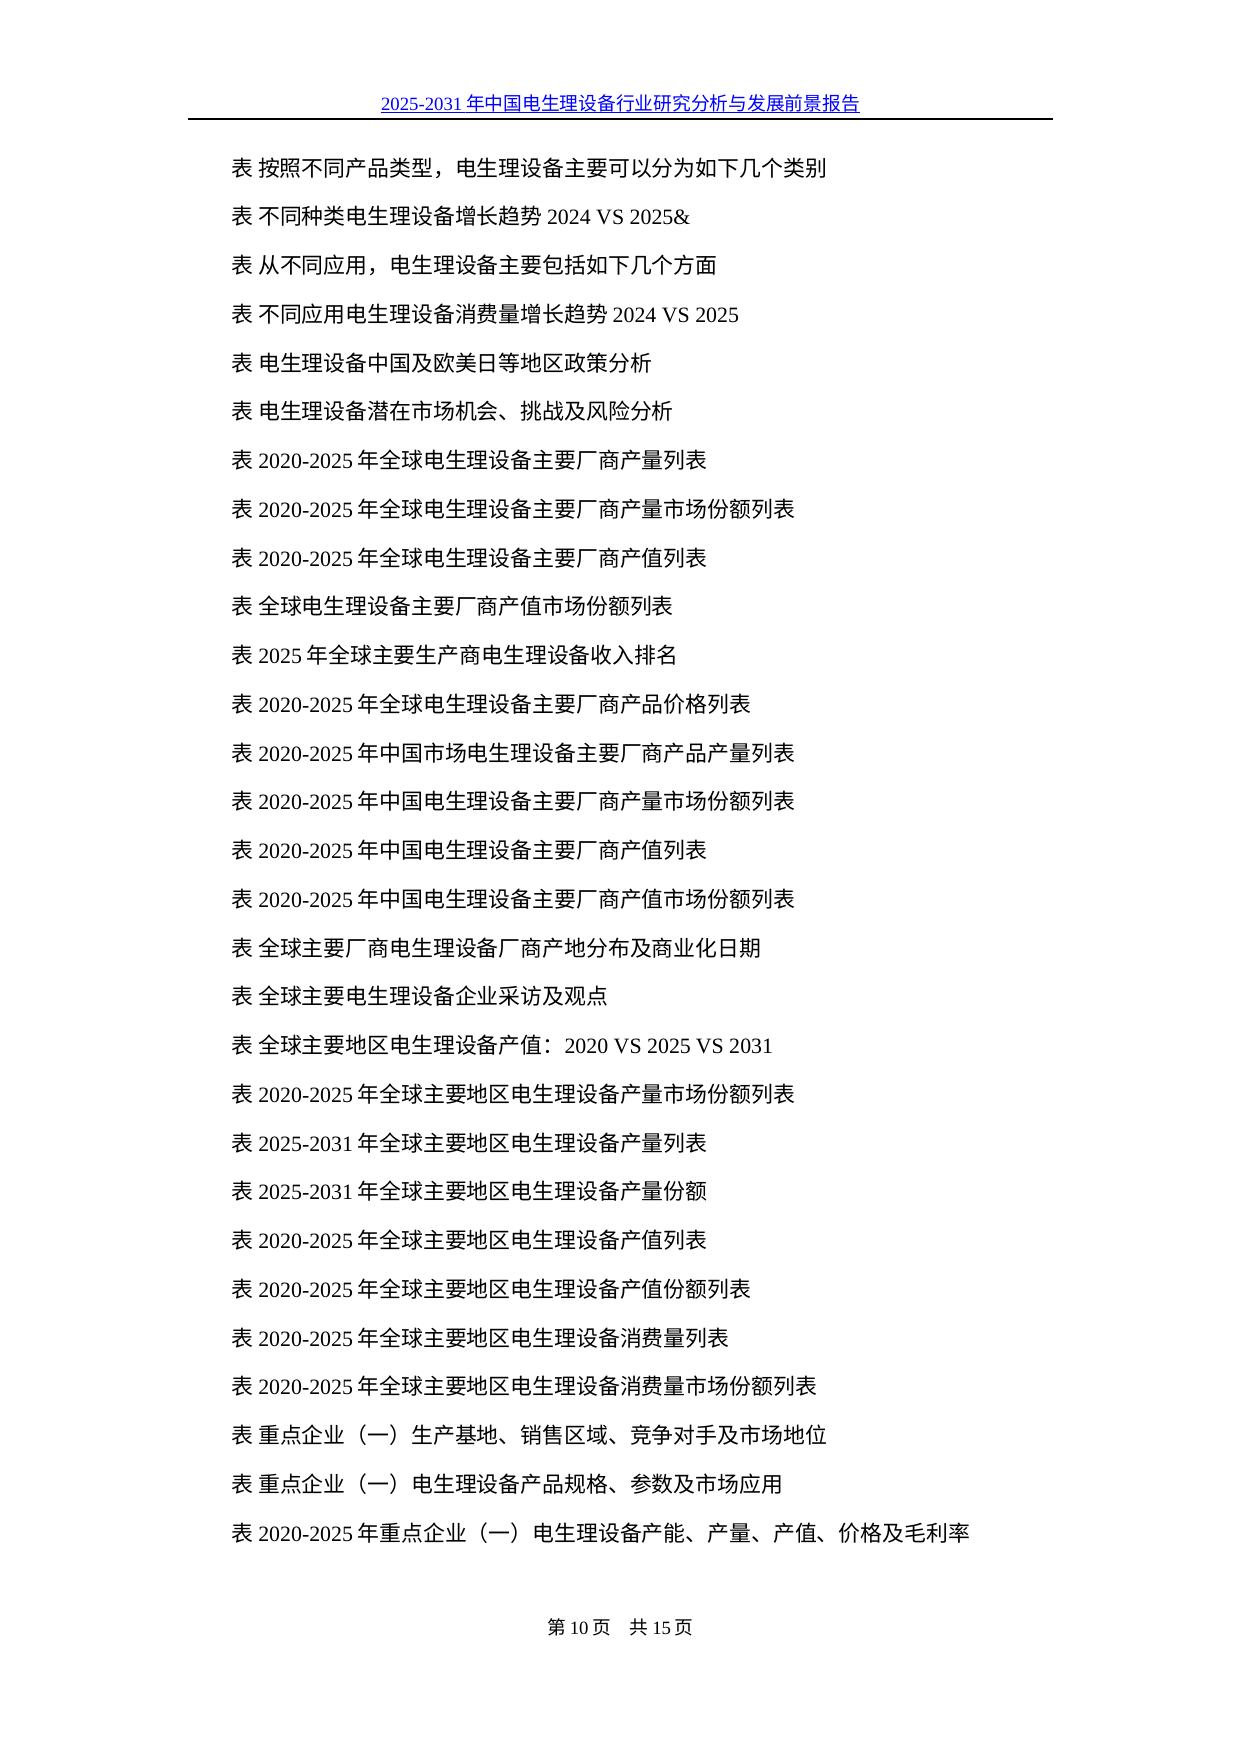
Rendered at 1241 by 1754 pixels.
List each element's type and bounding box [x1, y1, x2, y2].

text [187, 150, 1053, 1548]
